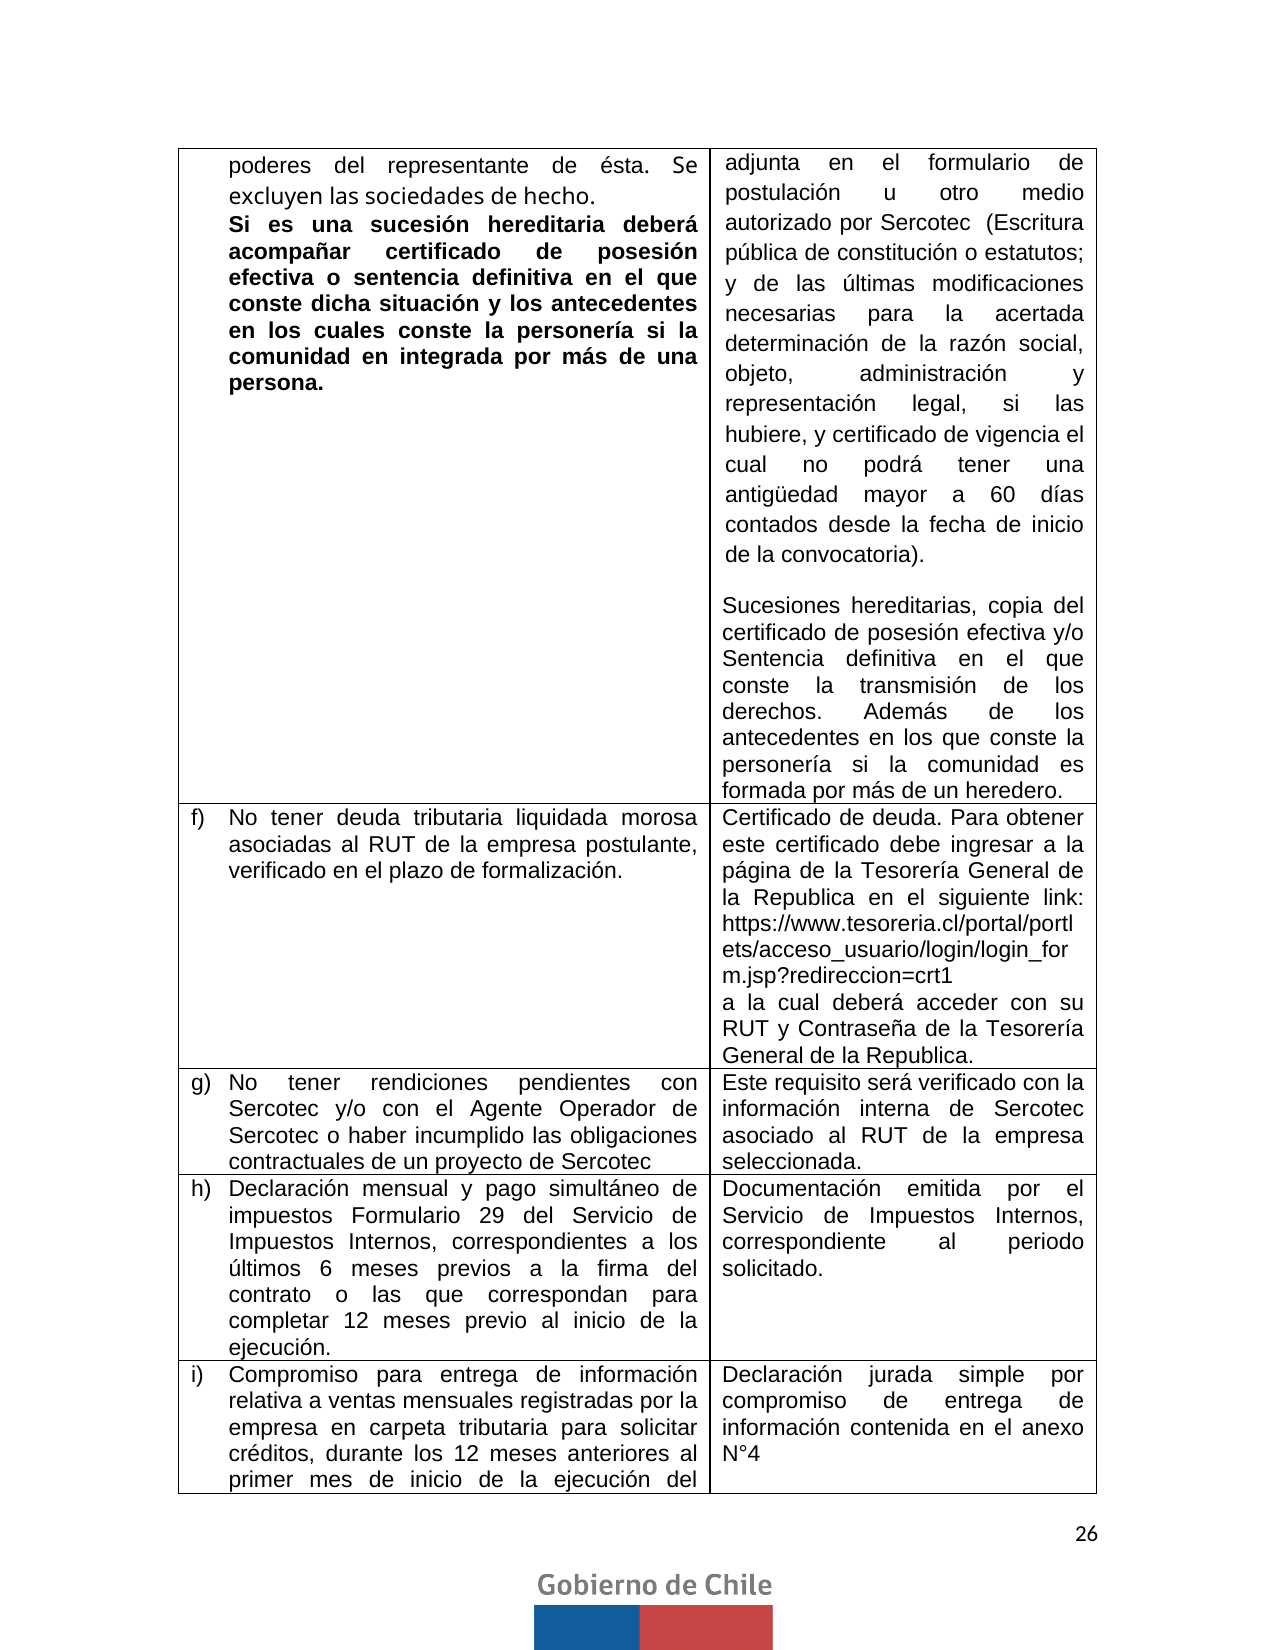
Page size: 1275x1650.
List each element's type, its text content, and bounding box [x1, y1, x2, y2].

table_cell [179, 1361, 709, 1493]
table_cell No tener rendiciones pendientes con Sercotec y/o con el Agente Operador de Sercotec o haber incumplido las obligaciones contractuales de un proyecto de Sercotec [179, 1069, 709, 1174]
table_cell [179, 149, 709, 803]
table_cell No tener deuda tributaria liquidada morosa asociadas al RUT de la empresa postulante, verificado en el plazo de formalización. [179, 804, 709, 1068]
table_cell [711, 1361, 1096, 1493]
table_cell Este requisito será verificado con la información interna de Sercotec asociado al RUT de la empresa seleccionada. [711, 1069, 1096, 1174]
table_cell Documentación emitida por el Servicio de Impuestos Internos, correspondiente al periodo solicitado. [711, 1175, 1096, 1360]
table_cell Certificado de deuda. Para obtener este certificado debe ingresar a la página de la Tesorería General de la Republica en el siguiente link: https://www.tesoreria.cl/portal/portlets/acceso_usuario/login/login_form.jsp?redireccion=crt1 a la cual deberá acceder con su RUT y Contraseña de la Tesorería General de la Republica. [711, 804, 1096, 1068]
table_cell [711, 149, 1096, 803]
table_cell Declaración mensual y pago simultáneo de impuestos Formulario 29 del Servicio de Impuestos Internos, correspondientes a los últimos 6 meses previos a la firma del contrato o las que correspondan para completar 12 meses previo al inicio de la ejecución. [179, 1175, 709, 1360]
picture [532, 1560, 774, 1650]
